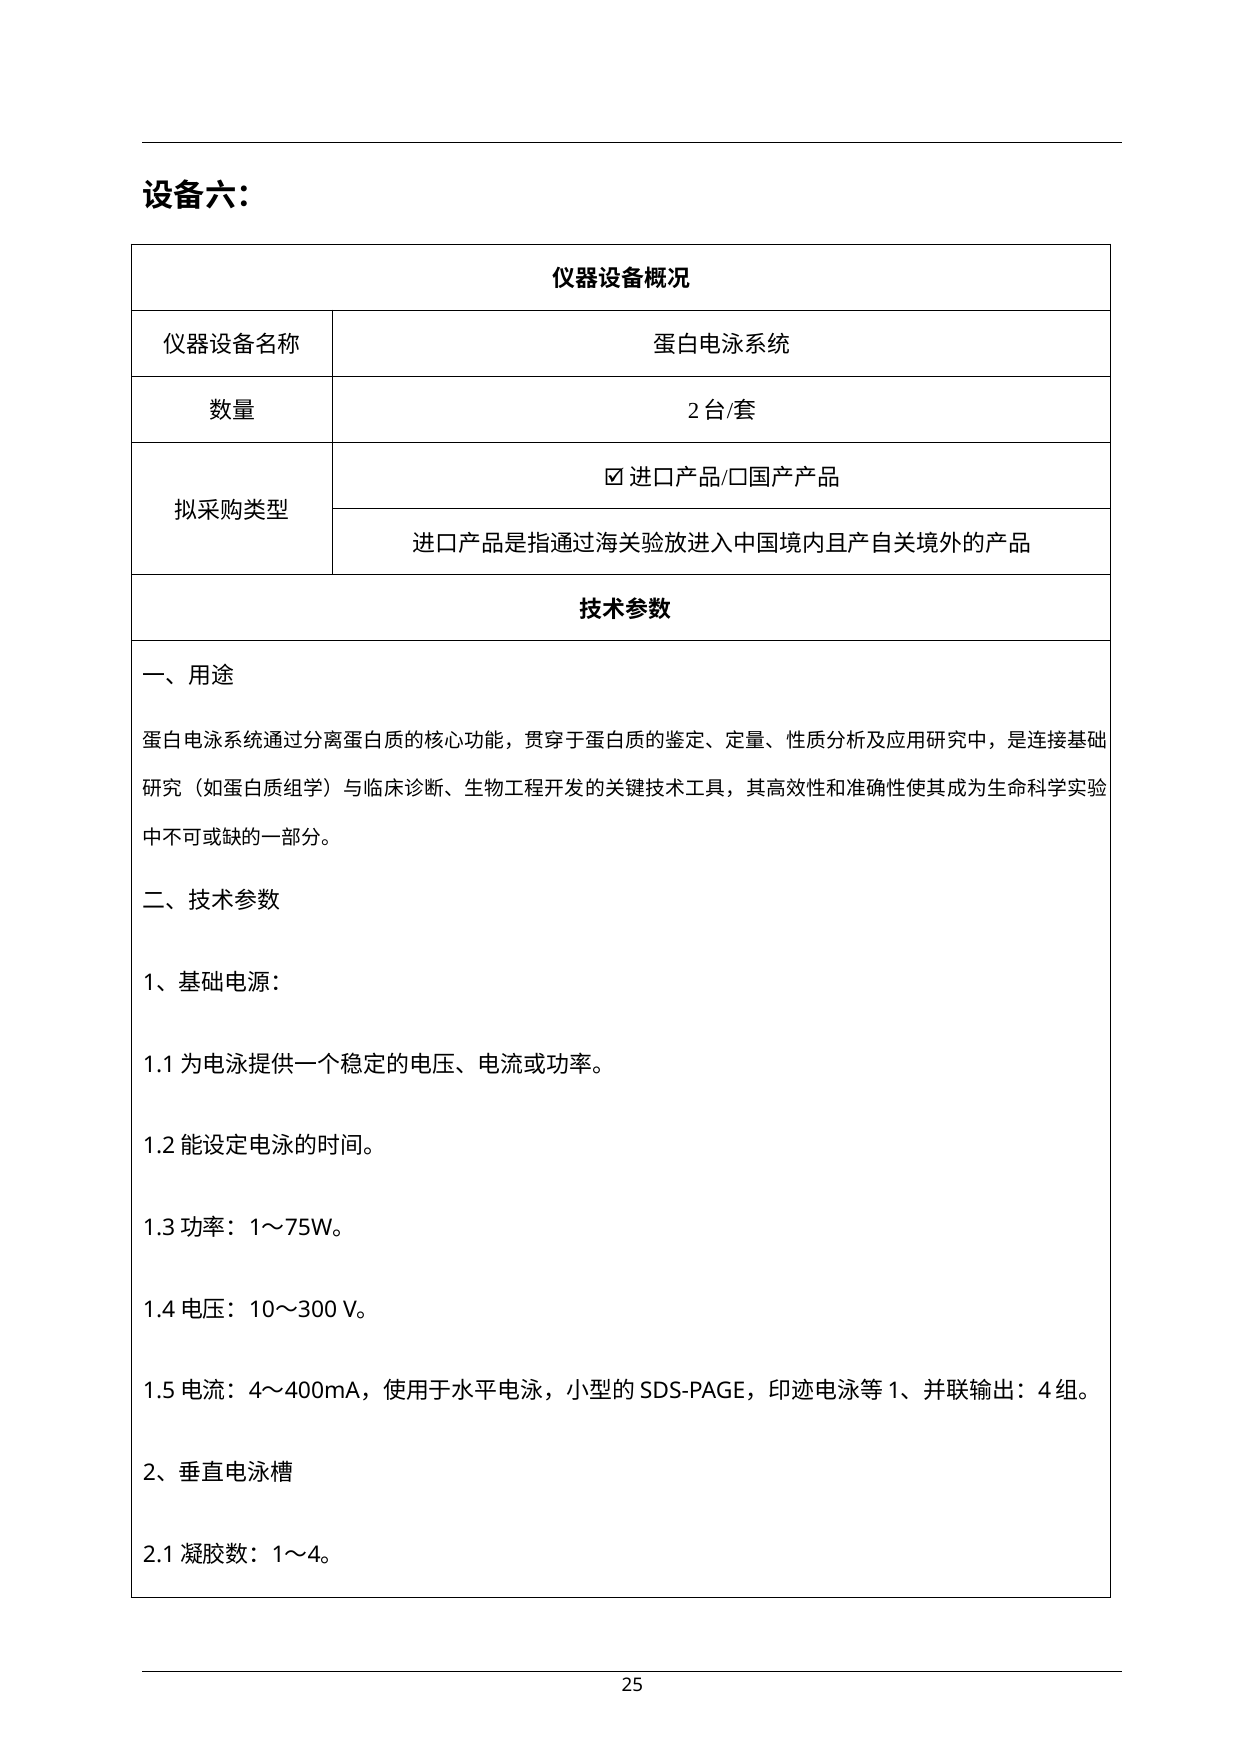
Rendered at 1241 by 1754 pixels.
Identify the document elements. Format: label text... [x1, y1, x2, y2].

table_header 仪器设备概况 [132, 245, 1110, 309]
table_cell 蛋白电泳系统 [333, 311, 1110, 376]
table_cell 进口产品/国产产品 [333, 443, 1110, 508]
table_cell 2台/套 [333, 377, 1110, 442]
table_cell 技术参数 [132, 575, 1110, 640]
table_cell 进口产品是指通过海关验放进入中国境内且产自关境外的产品 [333, 509, 1110, 574]
table_cell 拟采购类型 [132, 443, 332, 574]
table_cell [132, 641, 1110, 1597]
table_cell 数量 [132, 377, 332, 442]
table_cell 仪器设备名称 [132, 311, 332, 376]
